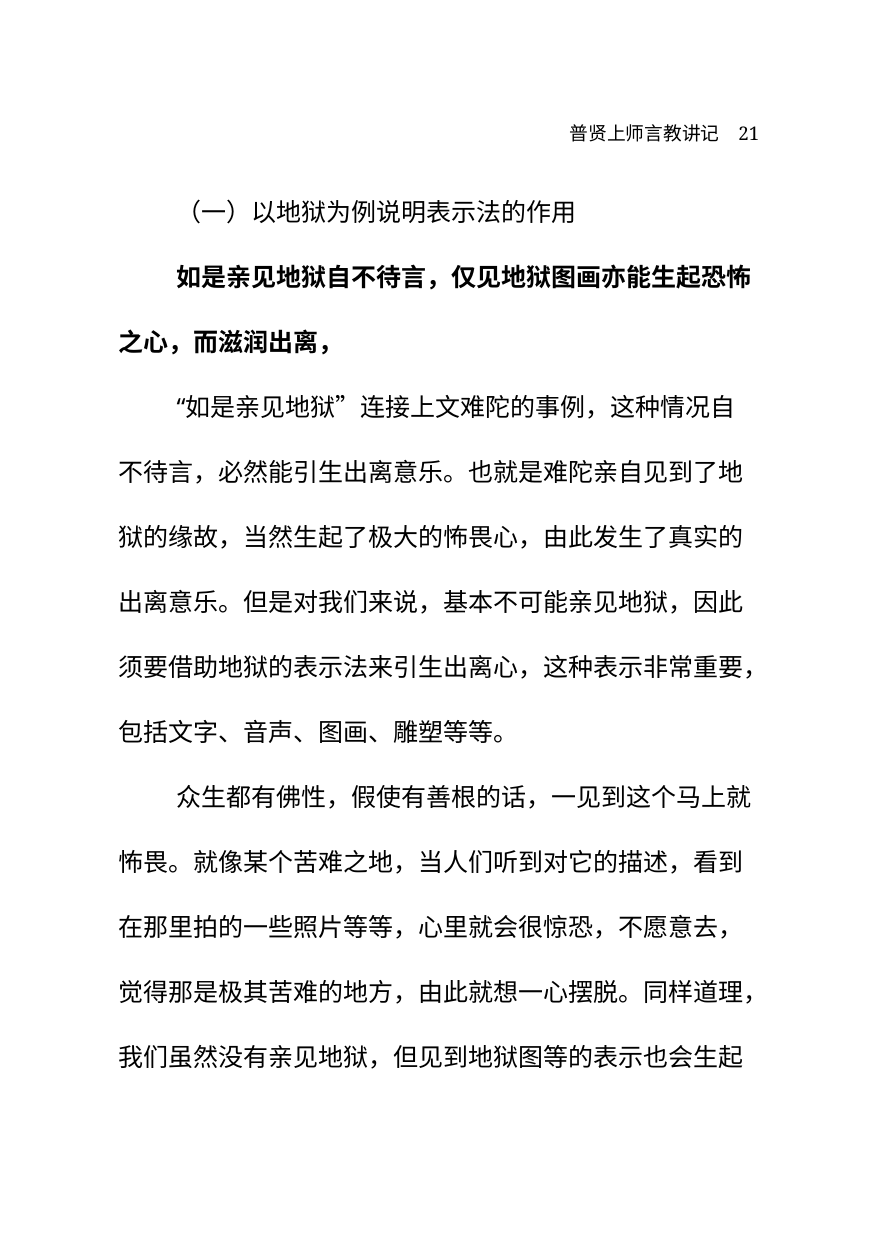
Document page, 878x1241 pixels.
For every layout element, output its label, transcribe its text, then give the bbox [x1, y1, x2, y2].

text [118, 763, 759, 1088]
text “如是亲见地狱”连接上文难陀的事例，这种情况自不待言，必然能引生出离意乐。也就是难陀亲自见到了地狱的缘故，当然生起了极大的怖畏心，由此发生了真实的出离意乐。但是对我们来说，基本不可能亲见地狱，因此须要借助地狱的表示法来引生出离心，这种表示非常重要，包括文字、音声、图画、雕塑等等。 [118, 373, 759, 763]
text （一）以地狱为例说明表示法的作用 [118, 178, 759, 243]
text 如是亲见地狱自不待言，仅见地狱图画亦能生起恐怖之心，而滋润出离， [118, 243, 759, 373]
